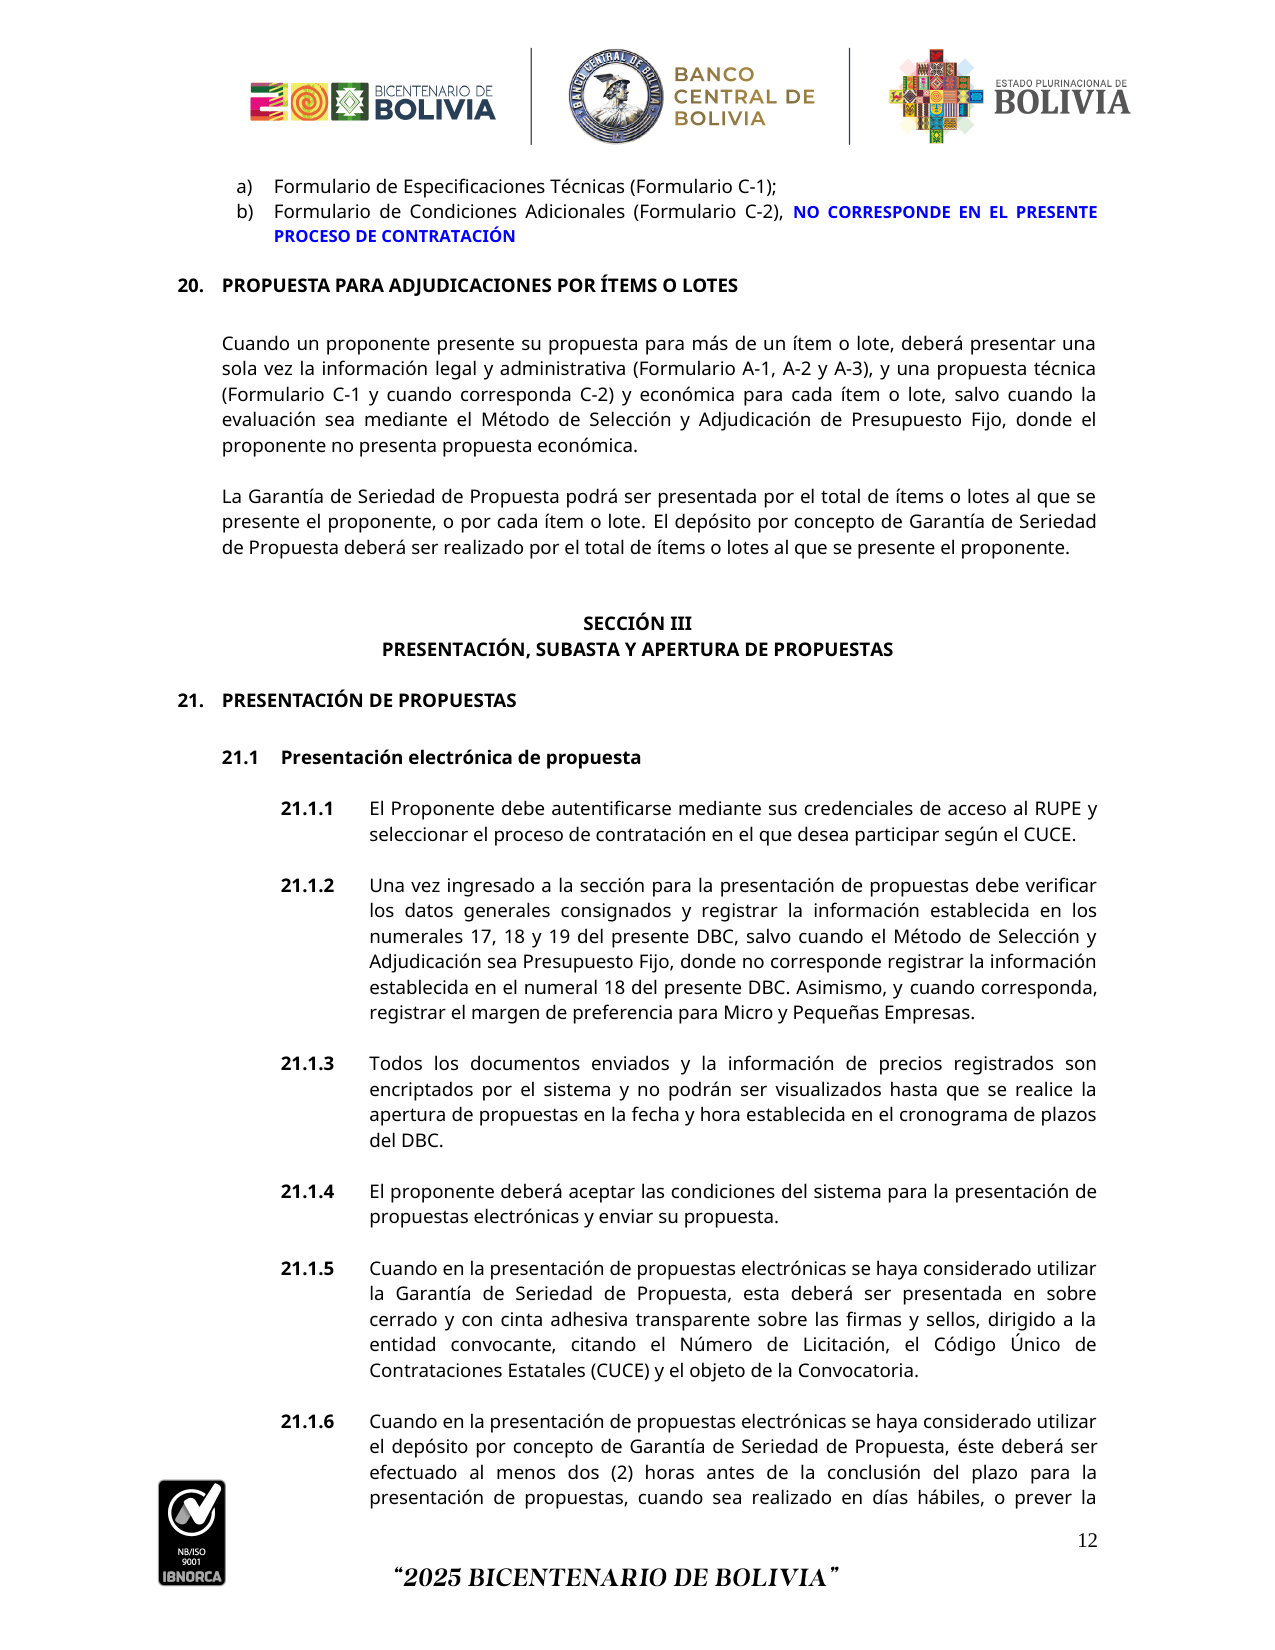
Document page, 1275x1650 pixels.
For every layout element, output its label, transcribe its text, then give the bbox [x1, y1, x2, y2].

picture [0, 1476, 1253, 1650]
text SECCIÓN III [177, 611, 1098, 636]
title PROPUESTA PARA ADJUDICACIONES POR ÍTEMS O LOTES [177, 272, 1098, 298]
list Presentación electrónica de propuesta [222, 744, 1098, 770]
list Todos los documentos enviados y la información de precios registrados son encriptados por el sistema y no podrán ser visualizados hasta que se realice la apertura de propuestas en la fecha y hora establecida en el cronograma de plazos del DBC. [281, 1051, 1098, 1153]
list Cuando en la presentación de propuestas electrónicas se haya considerado utilizar la Garantía de Seriedad de Propuesta, esta deberá ser presentada en sobre cerrado y con cinta adhesiva transparente sobre las firmas y sellos, dirigido a la entidad convocante, citando el Número de Licitación, el Código Único de Contrataciones Estatales (CUCE) y el objeto de la Convocatoria. [281, 1255, 1098, 1382]
text La Garantía de Seriedad de Propuesta podrá ser presentada por el total de ítems o lotes al que se presente el proponente, o por cada ítem o lote. El depósito por concepto de Garantía de Seriedad de Propuesta deberá ser realizado por el total de ítems o lotes al que se presente el proponente. [222, 483, 1098, 559]
list El proponente deberá aceptar las condiciones del sistema para la presentación de propuestas electrónicas y enviar su propuesta. [281, 1178, 1098, 1229]
list Formulario de Condiciones Adicionales (Formulario C-2), NO CORRESPONDE EN EL PRESENTE PROCESO DE CONTRATACIÓN [236, 199, 1098, 247]
title PRESENTACIÓN DE PROPUESTAS [177, 687, 1098, 713]
list El Proponente debe autentificarse mediante sus credenciales de acceso al RUPE y seleccionar el proceso de contratación en el que desea participar según el CUCE. [281, 795, 1098, 846]
list Una vez ingresado a la sección para la presentación de propuestas debe verificar los datos generales consignados y registrar la información establecida en los numerales 17, 18 y 19 del presente DBC, salvo cuando el Método de Selección y Adjudicación sea Presupuesto Fijo, donde no corresponde registrar la información establecida en el numeral 18 del presente DBC. Asimismo, y cuando corresponda, registrar el margen de preferencia para Micro y Pequeñas Empresas. [281, 872, 1098, 1025]
picture [53, 19, 1275, 148]
list Formulario de Especificaciones Técnicas (Formulario C-1); [236, 173, 1098, 199]
text PRESENTACIÓN, SUBASTA Y APERTURA DE PROPUESTAS [177, 636, 1098, 662]
text Cuando un proponente presente su propuesta para más de un ítem o lote, deberá presentar una sola vez la información legal y administrativa (Formulario A-1, A-2 y A-3), y una propuesta técnica (Formulario C-1 y cuando corresponda C-2) y económica para cada ítem o lote, salvo cuando la evaluación sea mediante el Método de Selección y Adjudicación de Presupuesto Fijo, donde el proponente no presenta propuesta económica. [222, 330, 1098, 457]
